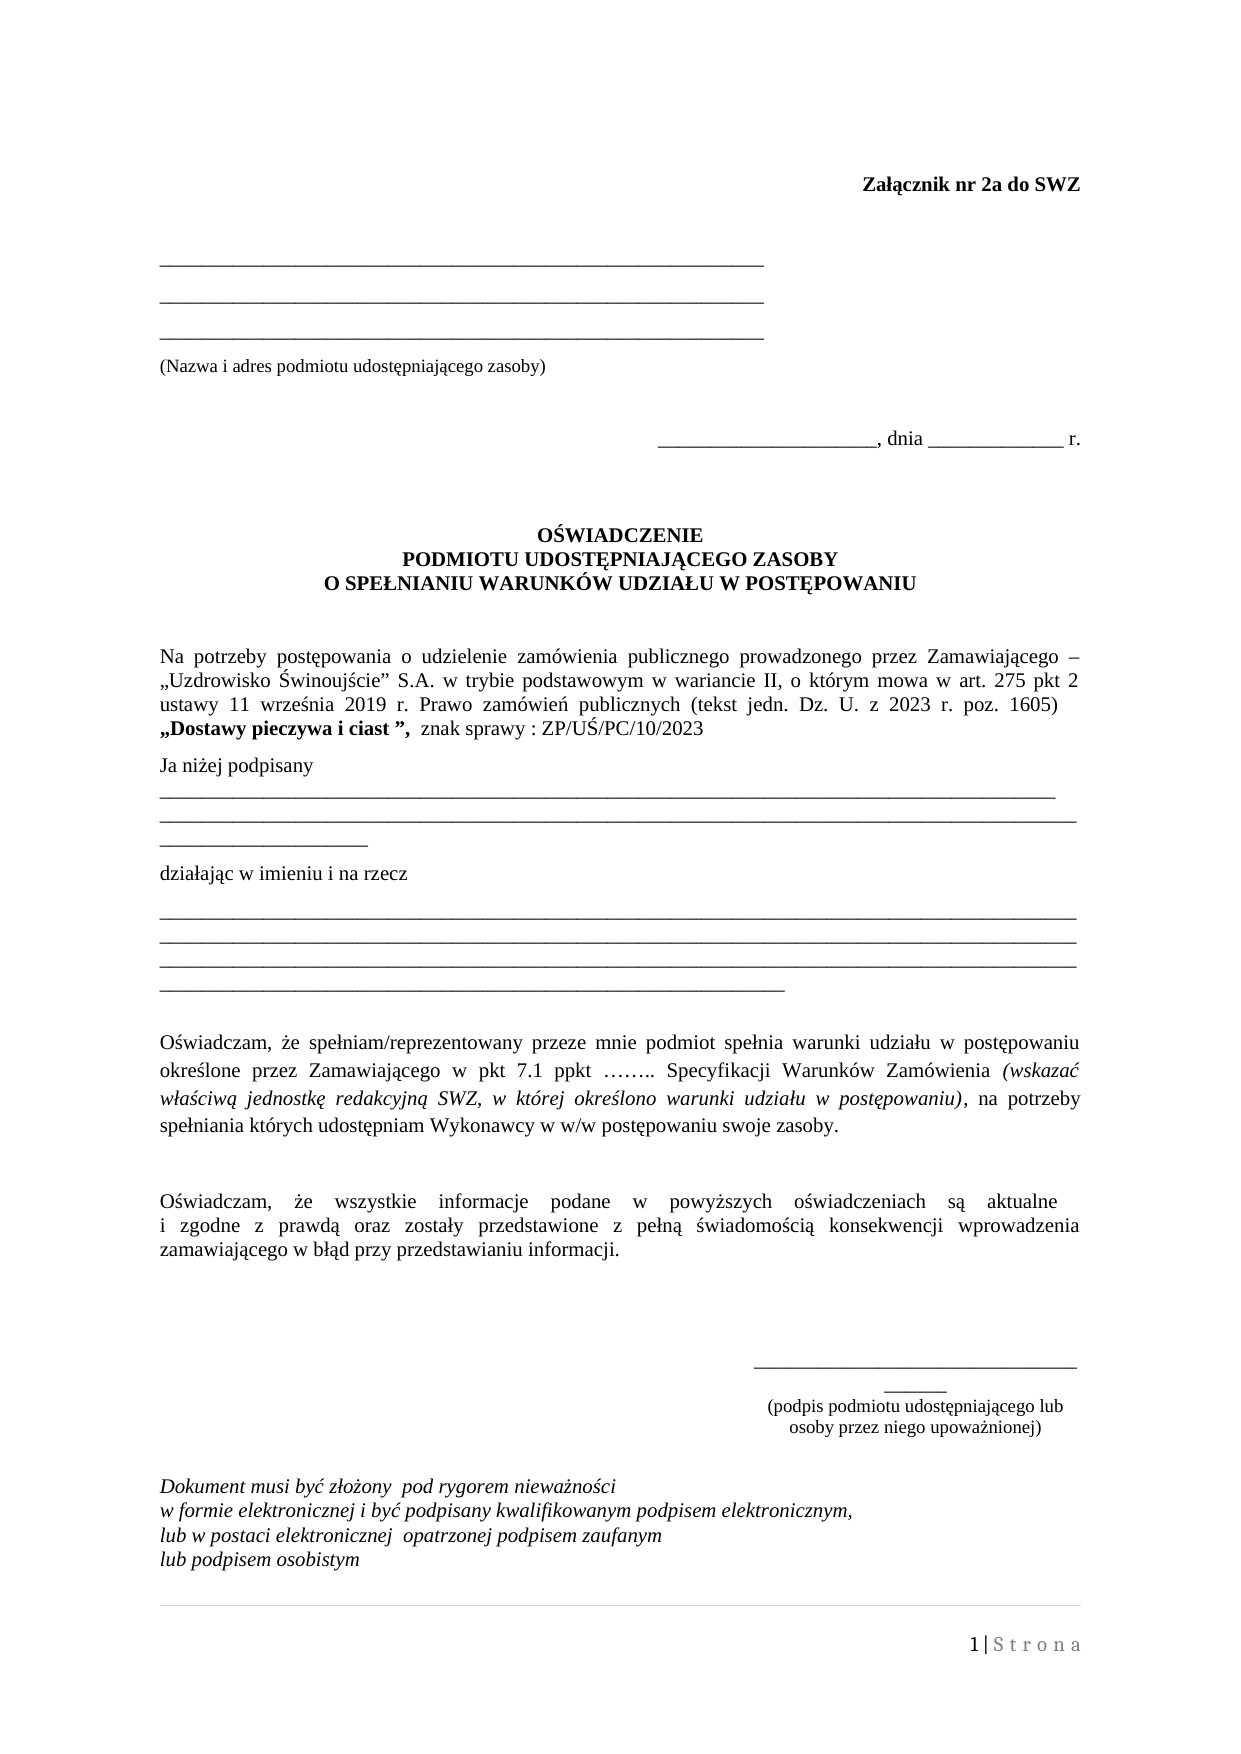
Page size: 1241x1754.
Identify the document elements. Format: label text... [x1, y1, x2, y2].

text Oświadczam, że spełniam/reprezentowany przeze mnie podmiot spełnia warunki udziału w postępowaniu określone przez Zamawiającego w pkt 7.1 ppkt …….. Specyfikacji Warunków Zamówienia (wskazać właściwą jednostkę redakcyjną SWZ, w której określono warunki udziału w postępowaniu), na potrzeby spełniania których udostępniam Wykonawcy w w/w postępowaniu swoje zasoby. [159, 1030, 1081, 1137]
text PODMIOTU UDOSTĘPNIAJĄCEGO ZASOBY O SPEŁNIANIU WARUNKÓW UDZIAŁU W POSTĘPOWANIU [159, 547, 1081, 595]
text Załącznik nr 2a do SWZ [159, 172, 1081, 196]
text (Nazwa i adres podmiotu udostępniającego zasoby) [159, 355, 1081, 376]
text Na potrzeby postępowania o udzielenie zamówienia publicznego prowadzonego przez Zamawiającego –„Uzdrowisko Świnoujście” S.A. w trybie podstawowym w wariancie II, o którym mowa w art. 275 pkt 2 ustawy 11 września 2019 r. Prawo zamówień publicznych (tekst jedn. Dz. U. z 2023 r. poz. 1605) „Dostawy pieczywa i ciast ”, znak sprawy : ZP/UŚ/PC/10/2023 [159, 644, 1081, 740]
text OŚWIADCZENIE [159, 523, 1081, 547]
text __________________________________________________________ [159, 318, 1081, 342]
text ____________________________________________________________________________________________________________________________________________________________________________________________________________________________________________________________________________________________________________________________________ [159, 898, 1081, 994]
text Dokument musi być złożony pod rygorem nieważności w formie elektronicznej i być podpisany kwalifikowanym podpisem elektronicznym, [159, 1474, 1081, 1522]
text __________________________________________________________ [159, 282, 1081, 306]
text _____________________, dnia _____________ r. [159, 425, 1081, 449]
text Ja niżej podpisany ______________________________________________________________________________________ ____________________________________________________________________________________________________________ [159, 753, 1081, 849]
text lub podpisem osobistym [159, 1547, 1081, 1571]
text _____________________________________ (podpis podmiotu udostępniającego lub osoby przez niego upoważnionej) [750, 1347, 1081, 1438]
text lub w postaci elektronicznej opatrzonej podpisem zaufanym [159, 1522, 1081, 1547]
text __________________________________________________________ [159, 245, 1081, 269]
text Oświadczam, że wszystkie informacje podane w powyższych oświadczeniach są aktualne i zgodne z prawdą oraz zostały przedstawione z pełną świadomością konsekwencji wprowadzenia zamawiającego w błąd przy przedstawianiu informacji. [159, 1189, 1081, 1261]
text działając w imieniu i na rzecz [159, 861, 1081, 885]
